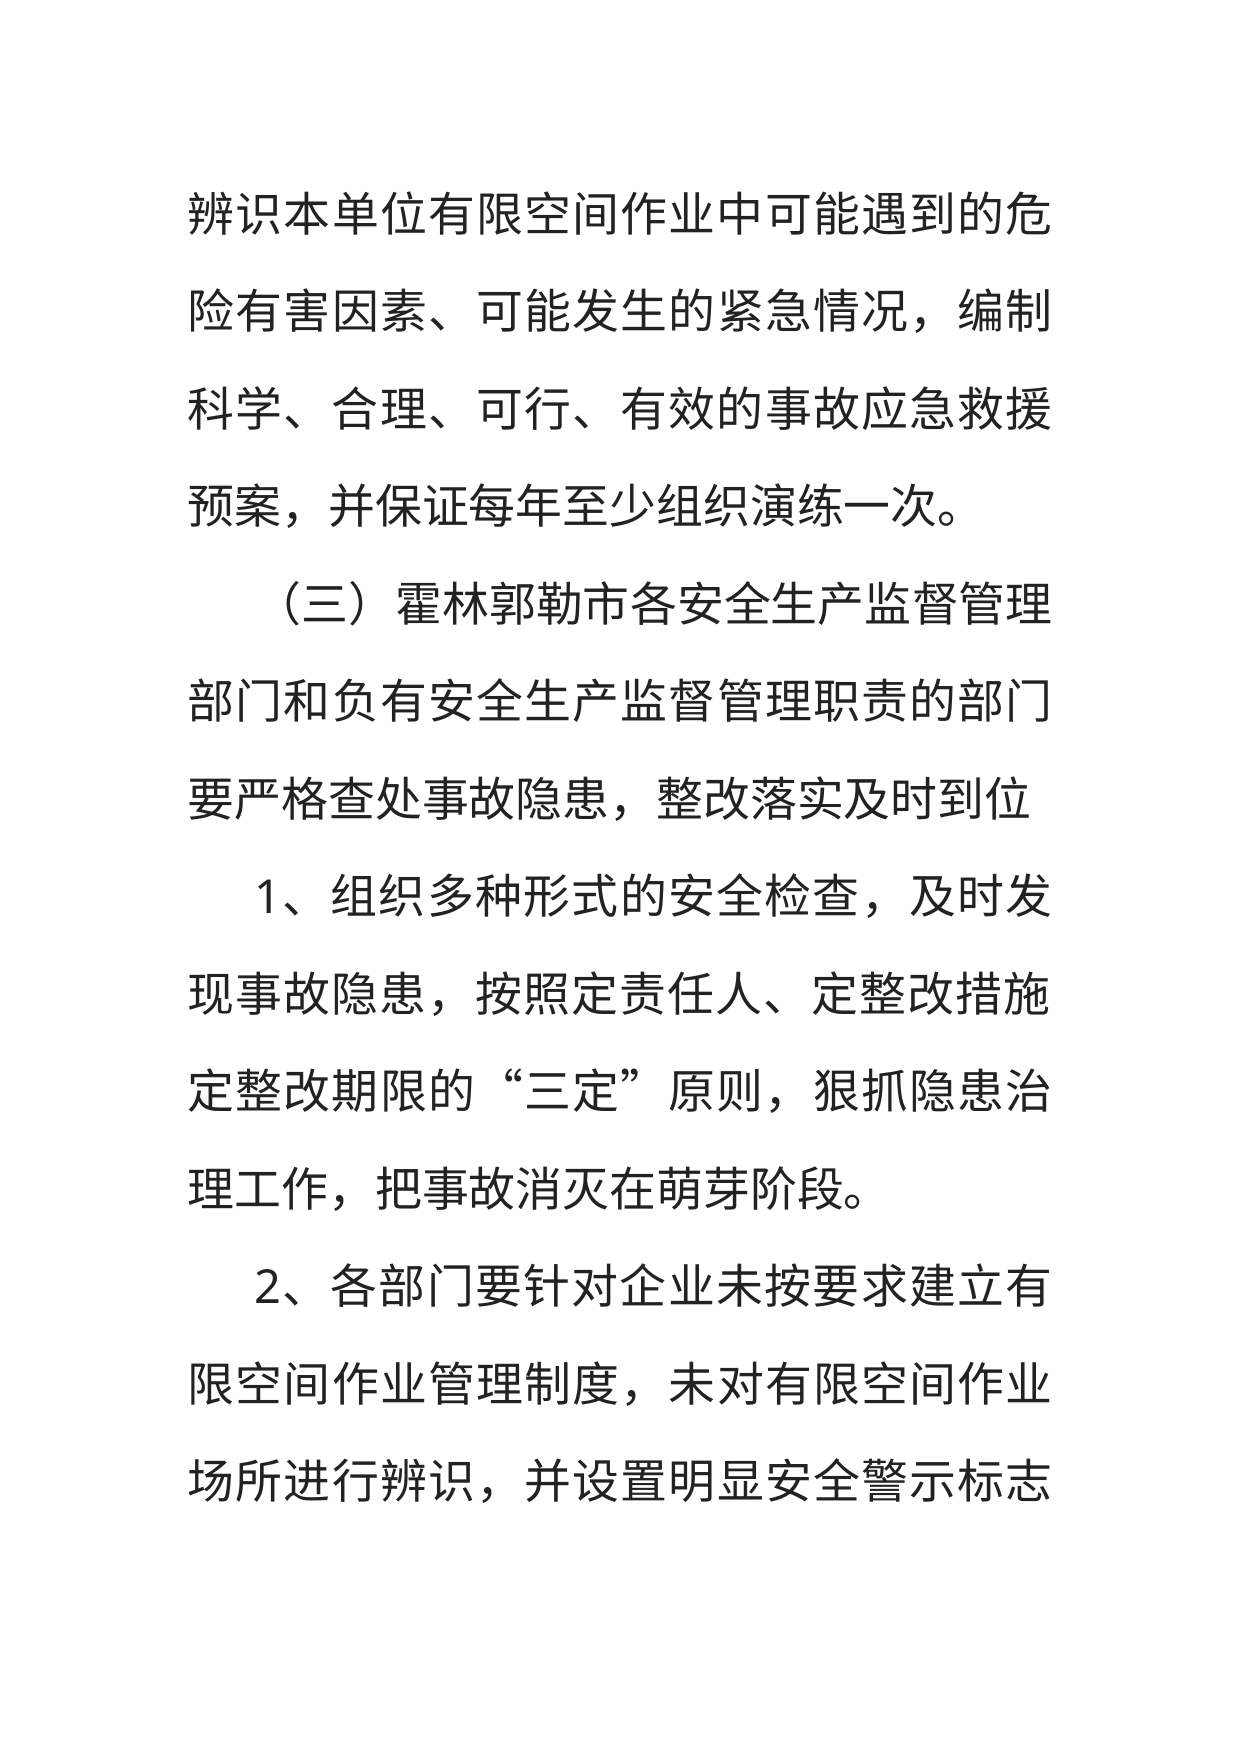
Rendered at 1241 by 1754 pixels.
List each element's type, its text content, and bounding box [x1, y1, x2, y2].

text 1、组织多种形式的安全检查，及时发现事故隐患，按照定责任人、定整改措施、定整改期限的“三定”原则，狠抓隐患治理工作，把事故消灭在萌芽阶段。 [187, 844, 1053, 1234]
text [187, 1234, 1053, 1527]
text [187, 162, 1053, 552]
text （三）霍林郭勒市各安全生产监督管理部门和负有安全生产监督管理职责的部门要严格查处事故隐患，整改落实及时到位 [187, 552, 1053, 844]
